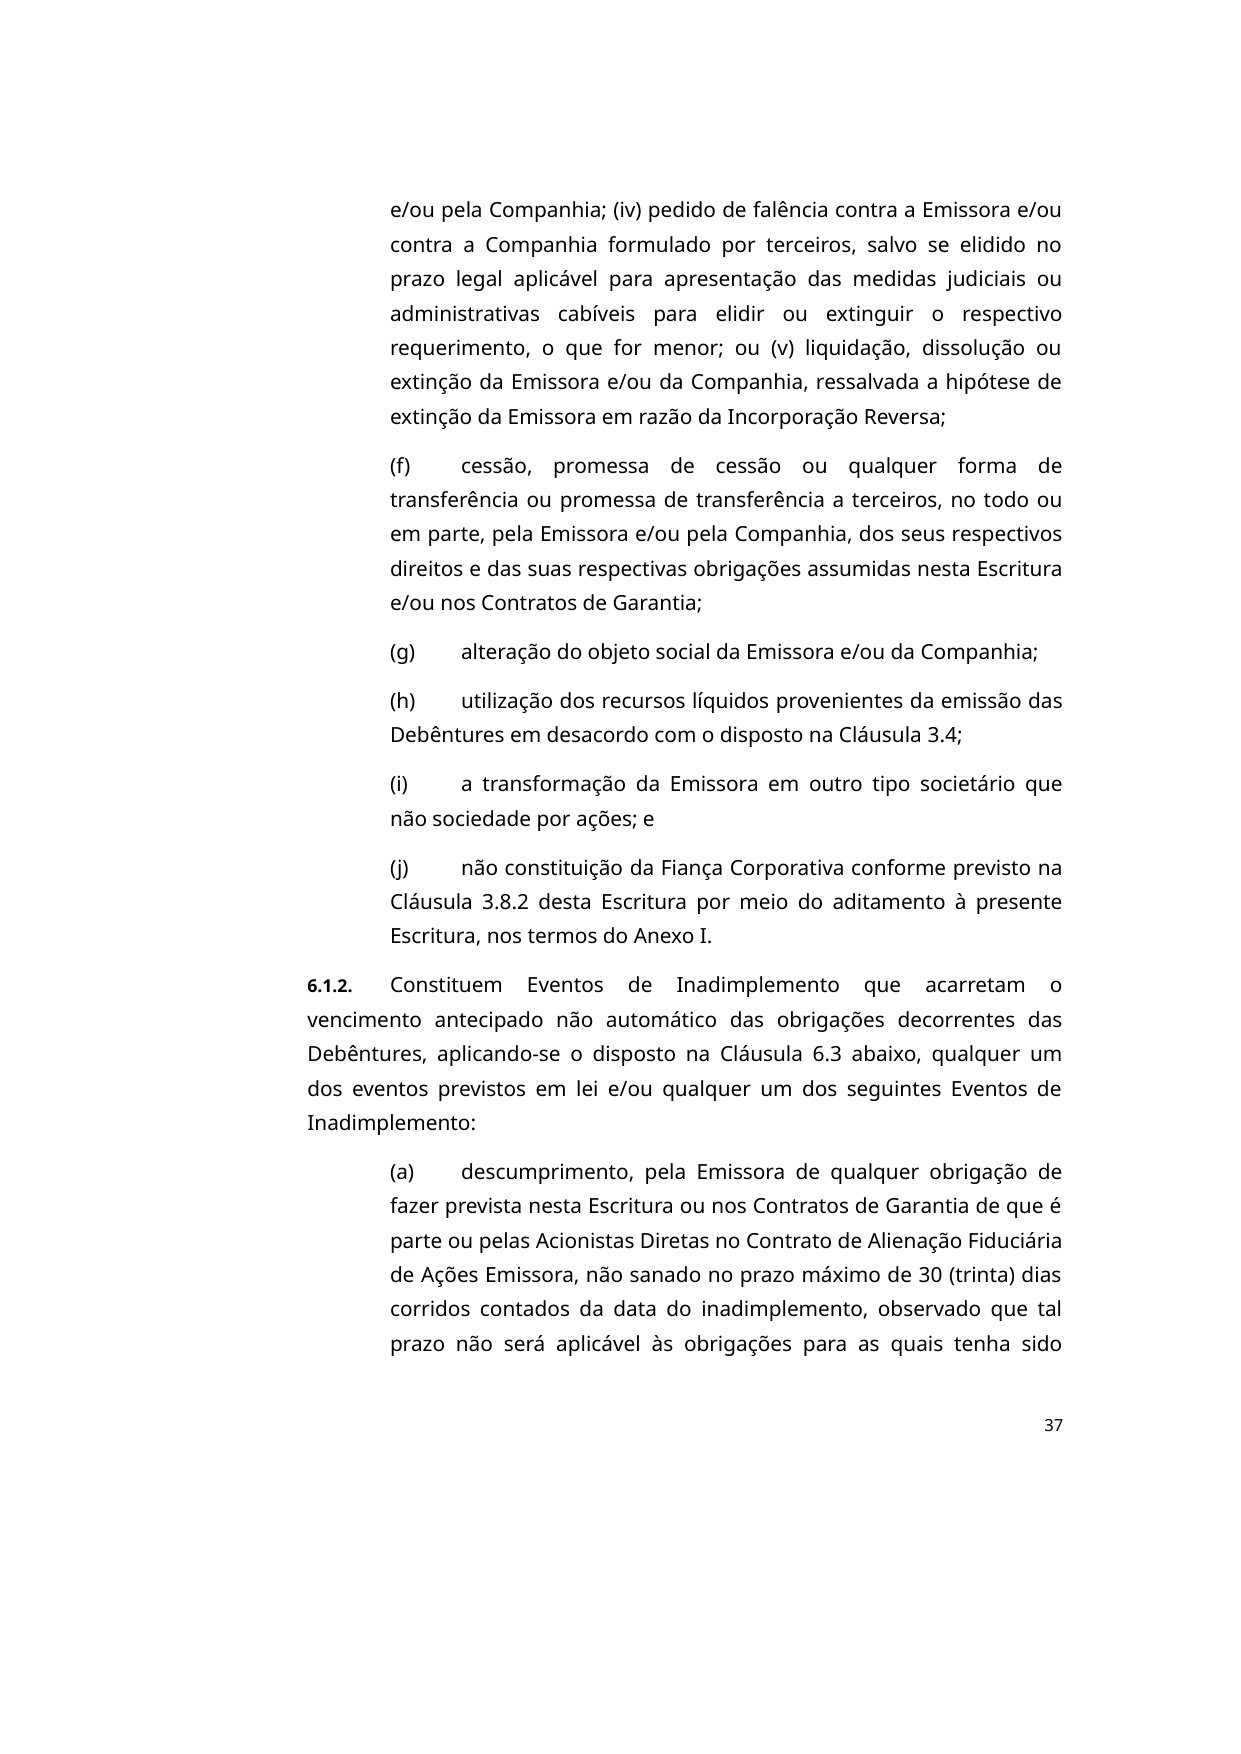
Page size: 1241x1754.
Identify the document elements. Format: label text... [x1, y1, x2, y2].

text a transformação da Emissora em outro tipo societário que não sociedade por ações; e [390, 769, 1063, 832]
text não constituição da Fiança Corporativa conforme previsto na Cláusula 3.8.2 desta Escritura por meio do aditamento à presente Escritura, nos termos do Anexo I. [390, 853, 1063, 950]
text cessão, promessa de cessão ou qualquer forma de transferência ou promessa de transferência a terceiros, no todo ou em parte, pela Emissora e/ou pela Companhia, dos seus respectivos direitos e das suas respectivas obrigações assumidas nesta Escritura e/ou nos Contratos de Garantia; [390, 451, 1063, 617]
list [390, 1157, 1063, 1357]
text utilização dos recursos líquidos provenientes da emissão das Debêntures em desacordo com o disposto na Cláusula 3.4; [390, 686, 1063, 749]
text alteração do objeto social da Emissora e/ou da Companhia; [390, 637, 1063, 666]
text Constituem Eventos de Inadimplemento que acarretam o vencimento antecipado não automático das obrigações decorrentes das Debêntures, aplicando-se o disposto na Cláusula 6.3 abaixo, qualquer um dos eventos previstos em lei e/ou qualquer um dos seguintes Eventos de Inadimplemento: [307, 971, 1063, 1137]
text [390, 196, 1063, 430]
